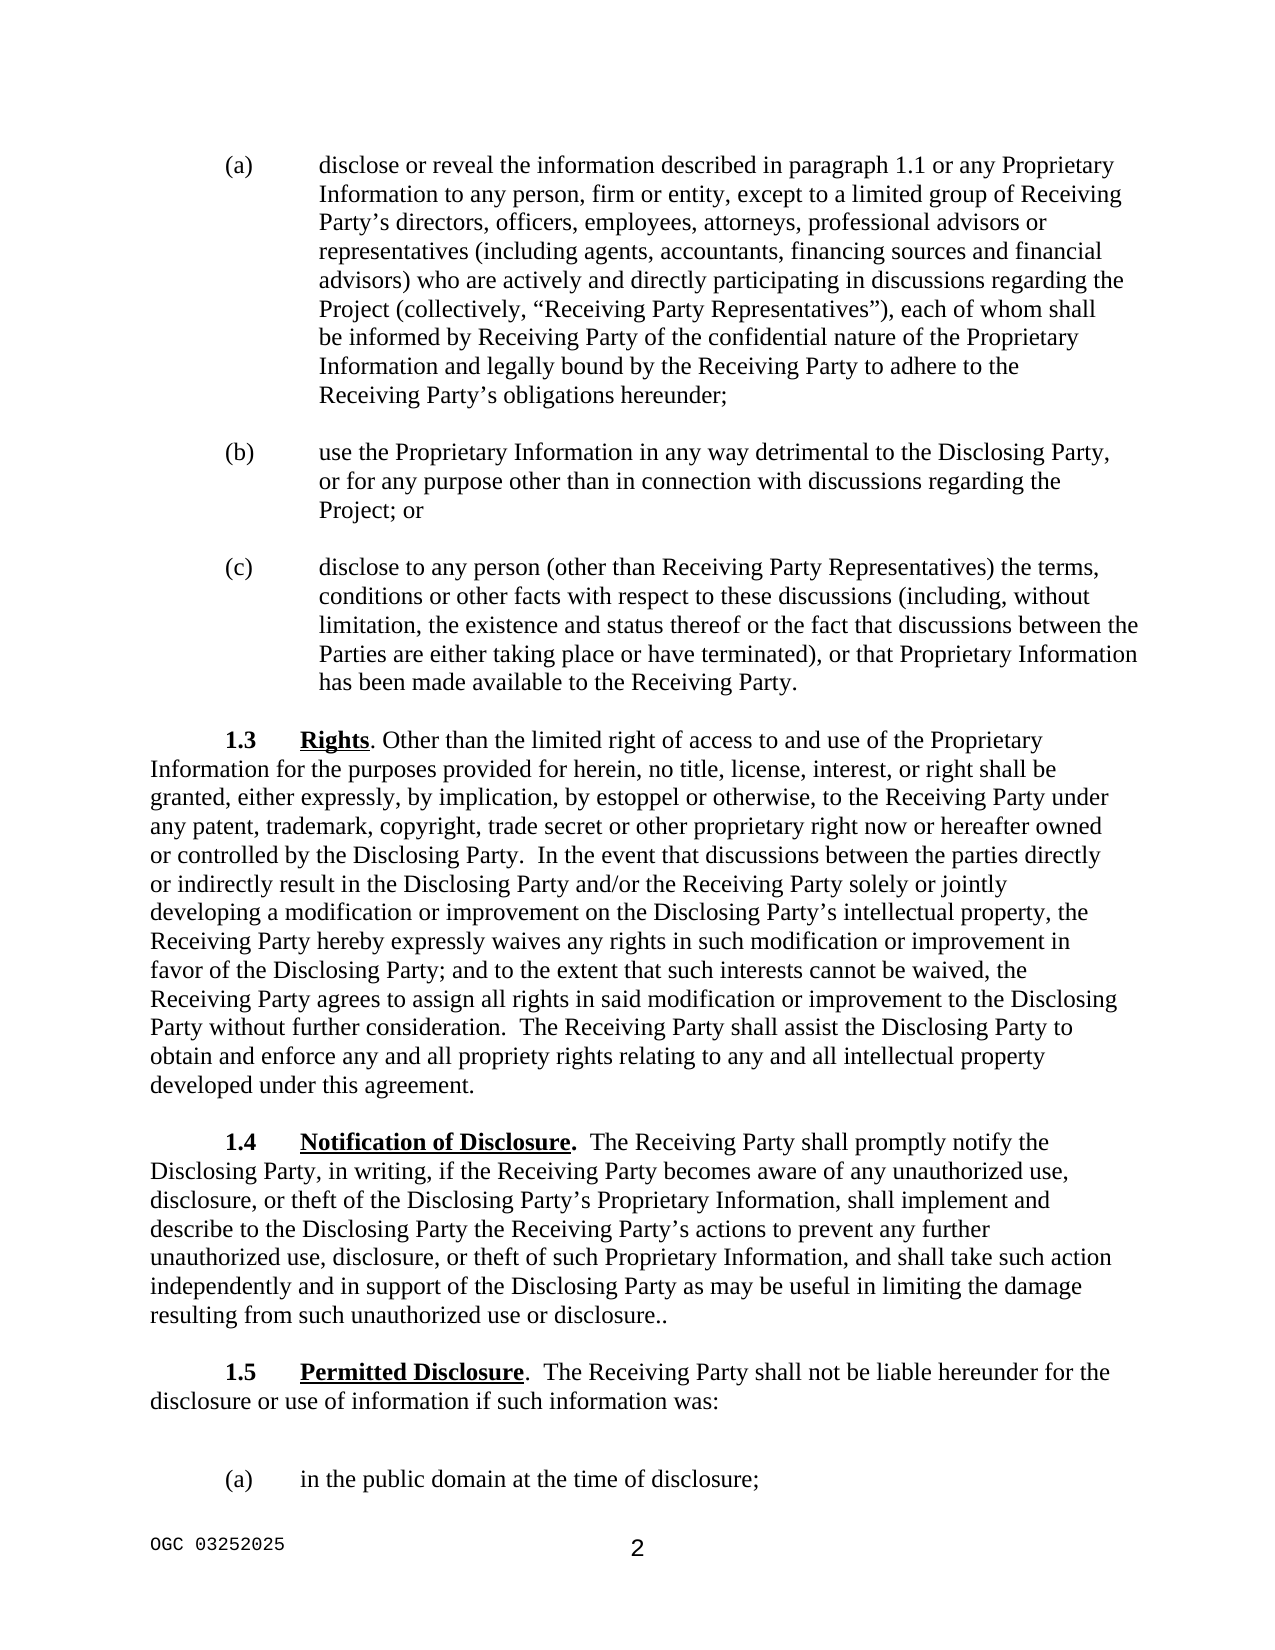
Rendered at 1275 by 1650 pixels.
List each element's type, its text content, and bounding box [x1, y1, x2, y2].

text (c) disclose to any person (other than Receiving Party Representatives) the terms, conditions or other facts with respect to these discussions (including, without limitation, the existence and status thereof or the fact that discussions between the Parties are either taking place or have terminated), or that Proprietary Information has been made available to the Receiving Party. [225, 552, 1144, 696]
text 1.4 Notification of Disclosure. The Receiving Party shall promptly notify the Disclosing Party, in writing, if the Receiving Party becomes aware of any unauthorized use, disclosure, or theft of the Disclosing Party’s Proprietary Information, shall implement and describe to the Disclosing Party the Receiving Party’s actions to prevent any further unauthorized use, disclosure, or theft of such Proprietary Information, and shall take such action independently and in support of the Disclosing Party as may be useful in limiting the damage resulting from such unauthorized use or disclosure.. [150, 1127, 1125, 1329]
text 1.5 Permitted Disclosure. The Receiving Party shall not be liable hereunder for the disclosure or use of information if such information was: [150, 1357, 1125, 1415]
text (a) in the public domain at the time of disclosure; [150, 1464, 1125, 1493]
text (a) disclose or reveal the information described in paragraph 1.1 or any Proprietary Information to any person, firm or entity, except to a limited group of Receiving Party’s directors, officers, employees, attorneys, professional advisors or representatives (including agents, accountants, financing sources and financial advisors) who are actively and directly participating in discussions regarding the Project (collectively, “Receiving Party Representatives”), each of whom shall be informed by Receiving Party of the confidential nature of the Proprietary Information and legally bound by the Receiving Party to adhere to the Receiving Party’s obligations hereunder; [225, 150, 1125, 409]
text 1.3 Rights. Other than the limited right of access to and use of the Proprietary Information for the purposes provided for herein, no title, license, interest, or right shall be granted, either expressly, by implication, by estoppel or otherwise, to the Receiving Party under any patent, trademark, copyright, trade secret or other proprietary right now or hereafter owned or controlled by the Disclosing Party. In the event that discussions between the parties directly or indirectly result in the Disclosing Party and/or the Receiving Party solely or jointly developing a modification or improvement on the Disclosing Party’s intellectual property, the Receiving Party hereby expressly waives any rights in such modification or improvement in favor of the Disclosing Party; and to the extent that such interests cannot be waived, the Receiving Party agrees to assign all rights in said modification or improvement to the Disclosing Party without further consideration. The Receiving Party shall assist the Disclosing Party to obtain and enforce any and all propriety rights relating to any and all intellectual property developed under this agreement. [150, 725, 1125, 1099]
text (b) use the Proprietary Information in any way detrimental to the Disclosing Party, or for any purpose other than in connection with discussions regarding the Project; or [225, 437, 1125, 524]
